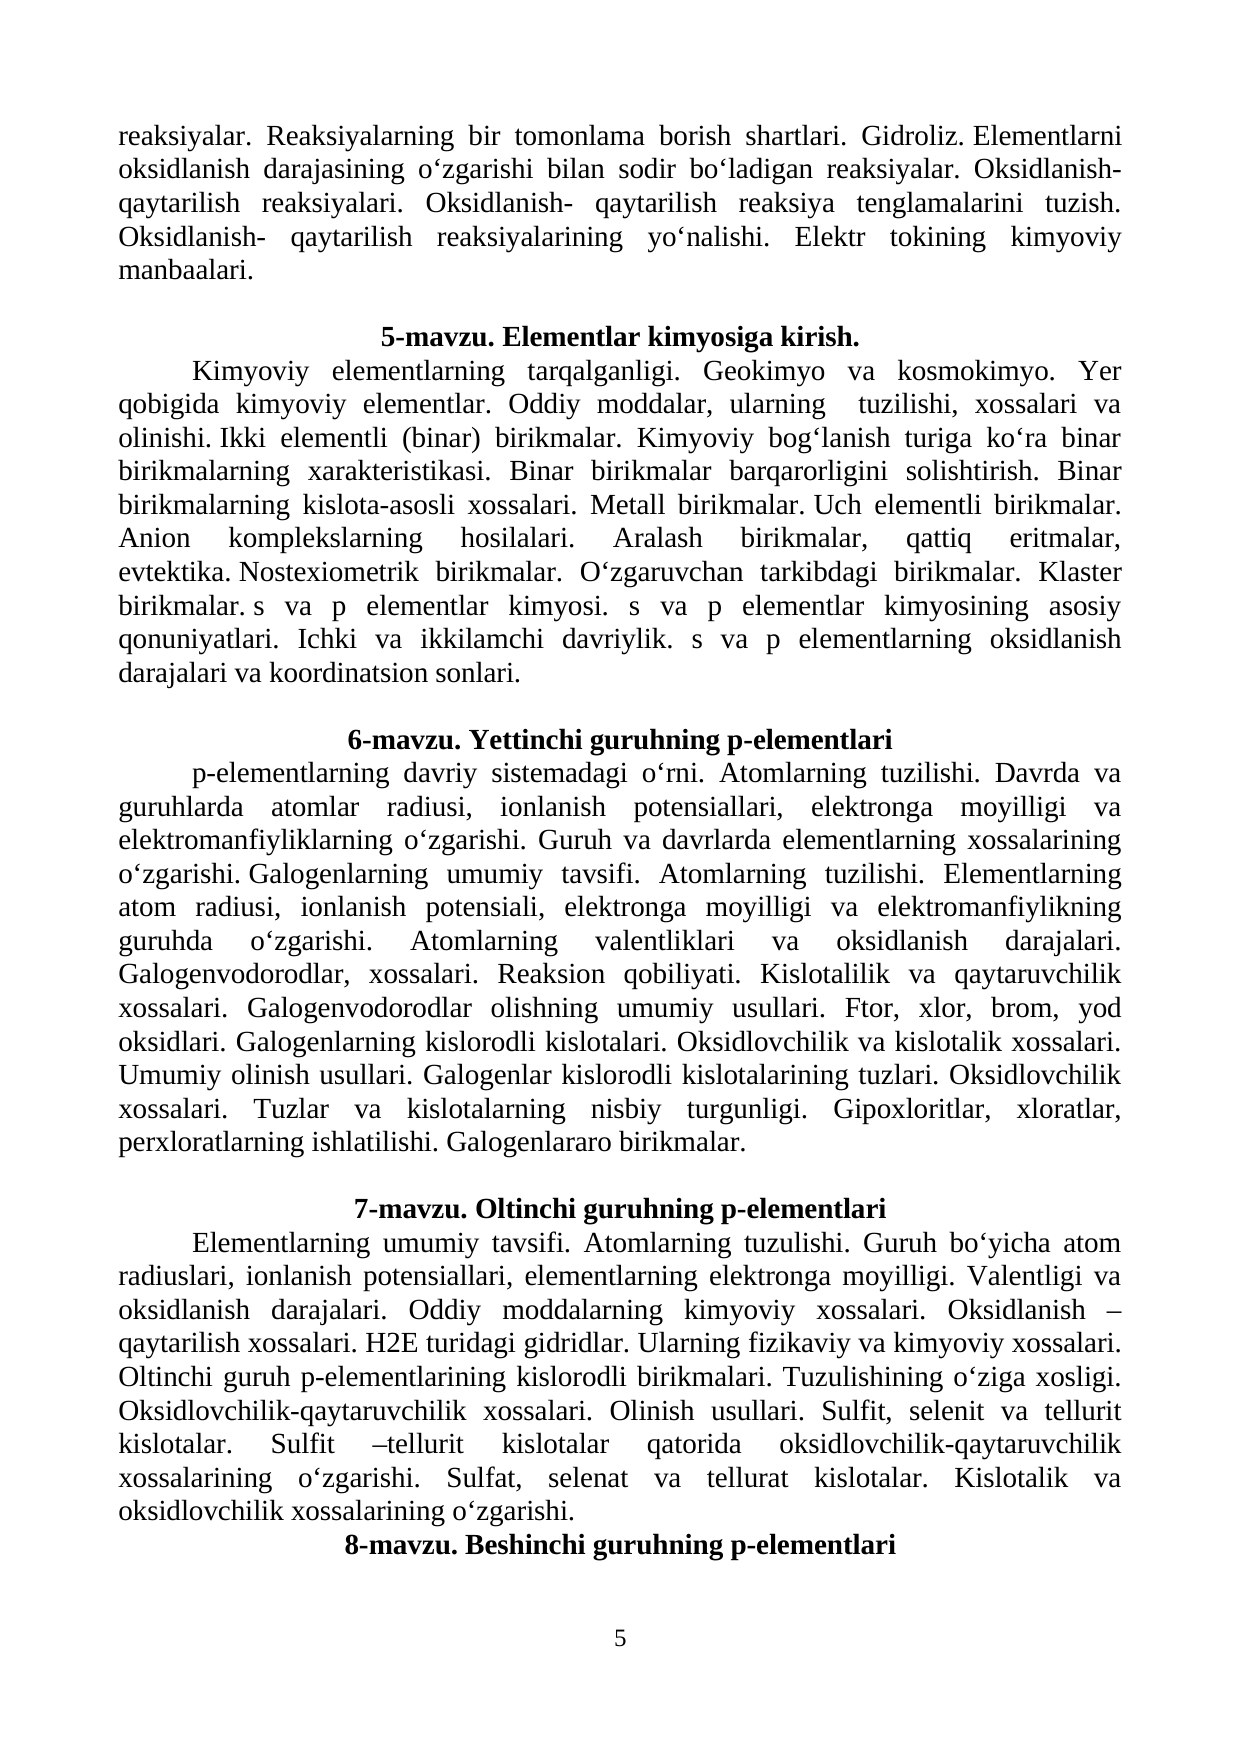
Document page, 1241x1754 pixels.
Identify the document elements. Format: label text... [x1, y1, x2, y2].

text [118, 118, 1122, 286]
text 5-mavzu. Elementlar kimyosiga kirish. [118, 319, 1122, 353]
text Elementlarning umumiy tavsifi. Atomlarning tuzulishi. Guruh bo‘yicha atom radiuslari, ionlanish potensiallari, elementlarning elektronga moyilligi. Valentligi va oksidlanish darajalari. Oddiy moddalarning kimyoviy xossalari. Oksidlanish –qaytarilish xossalari. H2E turidagi gidridlar. Ularning fizikaviy va kimyoviy xossalari. Oltinchi guruh p-elementlarining kislorodli birikmalari. Tuzulishining o‘ziga xosligi. Oksidlovchilik-qaytaruvchilik xossalari. Olinish usullari. Sulfit, selenit va tellurit kislotalar. Sulfit –tellurit kislotalar qatorida oksidlovchilik-qaytaruvchilik xossalarining o‘zgarishi. Sulfat, selenat va tellurat kislotalar. Kislotalik va oksidlovchilik xossalarining o‘zgarishi. [118, 1225, 1122, 1527]
text 7-mavzu. Oltinchi guruhning p-elementlari [118, 1191, 1122, 1225]
text 6-mavzu. Yettinchi guruhning p-elementlari [118, 722, 1122, 755]
text 8-mavzu. Beshinchi guruhning p-elementlari [118, 1527, 1122, 1560]
text Kimyoviy elementlarning tarqalganligi. Geokimyo va kosmokimyo. Yer qobigida kimyoviy elementlar. Oddiy moddalar, ularning tuzilishi, xossalari va olinishi. Ikki elementli (binar) birikmalar. Kimyoviy bog‘lanish turiga ko‘ra binar birikmalarning xarakteristikasi. Binar birikmalar barqarorligini solishtirish. Binar birikmalarning kislota-asosli xossalari. Metall birikmalar. Uch elementli birikmalar. Anion komplekslarning hosilalari. Aralash birikmalar, qattiq eritmalar, evtektika. Nostexiometrik birikmalar. O‘zgaruvchan tarkibdagi birikmalar. Klaster birikmalar. s va p elementlar kimyosi. s va p elementlar kimyosining asosiy qonuniyatlari. Ichki va ikkilamchi davriylik. s va p elementlarning oksidlanish darajalari va koordinatsion sonlari. [118, 353, 1122, 688]
text p-elementlarning davriy sistemadagi o‘rni. Atomlarning tuzilishi. Davrda va guruhlarda atomlar radiusi, ionlanish potensiallari, elektronga moyilligi va elektromanfiyliklarning o‘zgarishi. Guruh va davrlarda elementlarning xossalarining o‘zgarishi. Galogenlarning umumiy tavsifi. Atomlarning tuzilishi. Elementlarning atom radiusi, ionlanish potensiali, elektronga moyilligi va elektromanfiylikning guruhda o‘zgarishi. Atomlarning valentliklari va oksidlanish darajalari. Galogenvodorodlar, xossalari. Reaksion qobiliyati. Kislotalilik va qaytaruvchilik xossalari. Galogenvodorodlar olishning umumiy usullari. Ftor, xlor, brom, yod oksidlari. Galogenlarning kislorodli kislotalari. Oksidlovchilik va kislotalik xossalari. Umumiy olinish usullari. Galogenlar kislorodli kislotalarining tuzlari. Oksidlovchilik xossalari. Tuzlar va kislotalarning nisbiy turgunligi. Gipoxloritlar, xloratlar, perxloratlarning ishlatilishi. Galogenlararo birikmalar. [118, 755, 1122, 1158]
